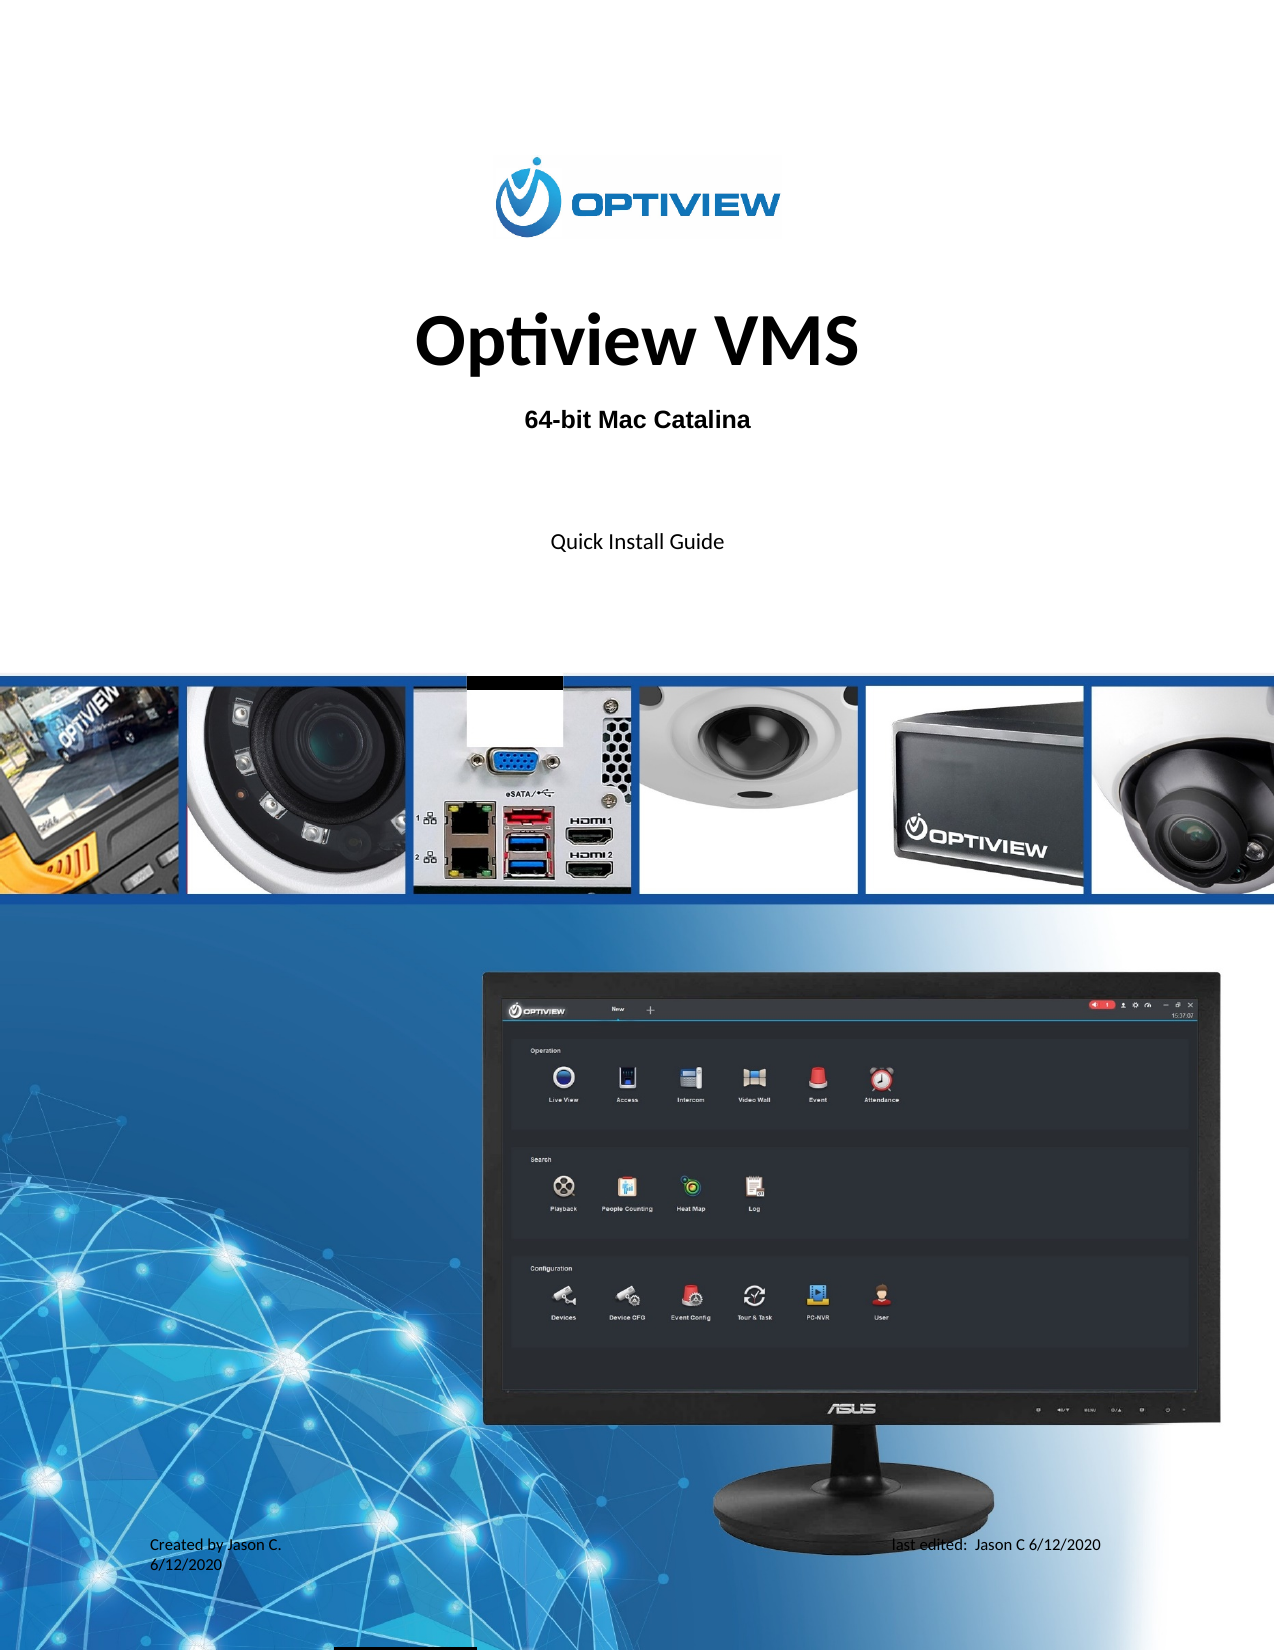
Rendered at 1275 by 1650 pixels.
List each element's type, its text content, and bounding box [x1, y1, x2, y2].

picture [492, 155, 783, 239]
picture [0, 672, 1274, 1650]
text Quick Install Guide [150, 527, 1125, 555]
text 64-bit Mac Catalina [150, 404, 1125, 433]
text Optiview VMS [150, 277, 1125, 388]
